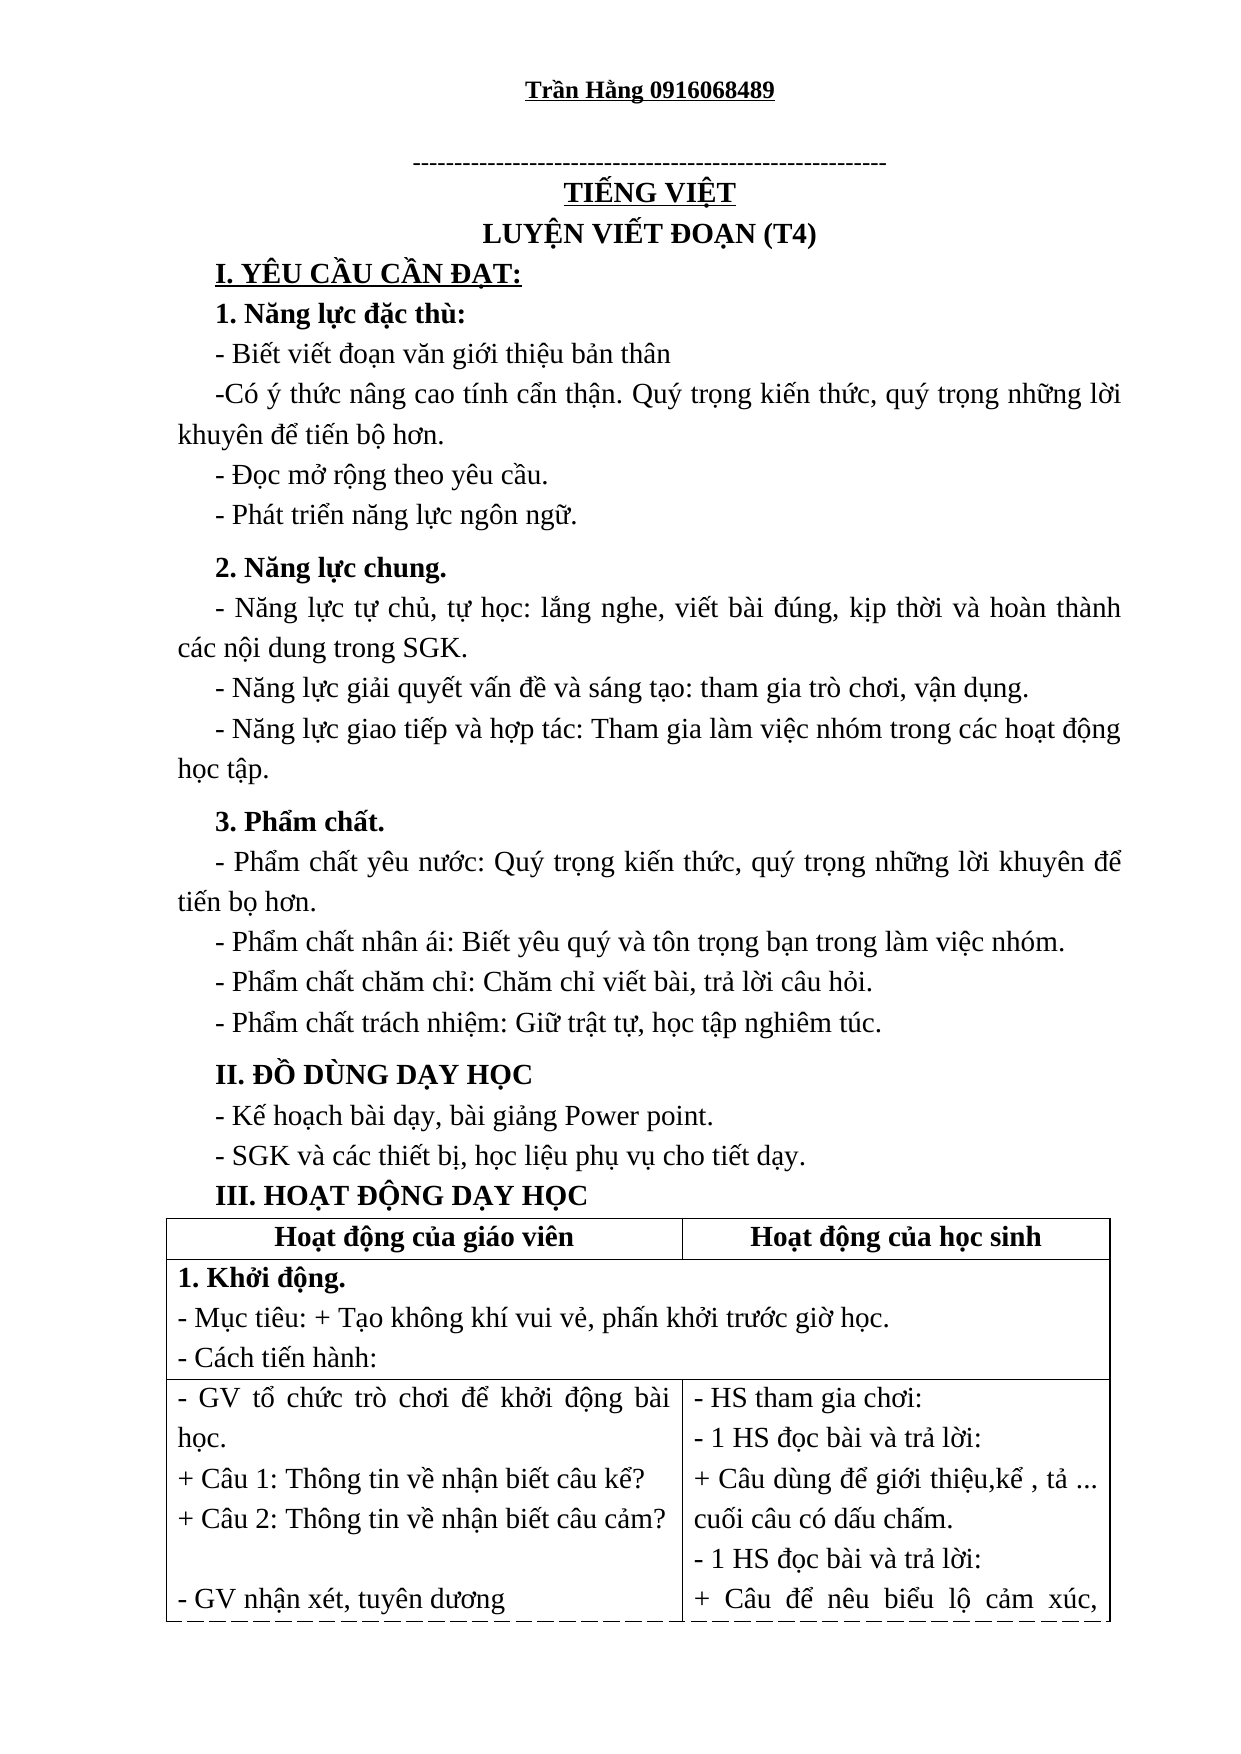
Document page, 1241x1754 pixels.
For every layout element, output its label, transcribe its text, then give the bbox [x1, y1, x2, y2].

text II. ĐỒ DÙNG DẠY HỌC [177, 1057, 1122, 1091]
text 3. Phẩm chất. [177, 804, 1122, 837]
text - Năng lực giao tiếp và hợp tác: Tham gia làm việc nhóm trong các hoạt động học tập. [177, 711, 1122, 784]
text 2. Năng lực chung. [177, 550, 1122, 583]
text -Có ý thức nâng cao tính cẩn thận. Quý trọng kiến thức, quý trọng những lời khuyên để tiến bộ hơn. [177, 377, 1122, 450]
text - Biết viết đoạn văn giới thiệu bản thân [177, 336, 1122, 370]
text - Phẩm chất nhân ái: Biết yêu quý và tôn trọng bạn trong làm việc nhóm. [177, 924, 1122, 958]
text LUYỆN VIẾT ĐOẠN (T4) [177, 216, 1122, 249]
text TIẾNG VIỆT [177, 176, 1122, 209]
text - Phẩm chất yêu nước: Quý trọng kiến thức, quý trọng những lời khuyên để tiến bọ hơn. [177, 844, 1122, 918]
text - Năng lực giải quyết vấn đề và sáng tạo: tham gia trò chơi, vận dụng. [177, 671, 1122, 704]
text I. YÊU CẦU CẦN ĐẠT: [177, 256, 1122, 289]
table_header Hoạt động của giáo viên [167, 1219, 682, 1259]
text 1. Năng lực đặc thù: [177, 296, 1122, 330]
text - Phẩm chất chăm chỉ: Chăm chỉ viết bài, trả lời câu hỏi. [177, 964, 1122, 998]
text - Kế hoạch bài dạy, bài giảng Power point. [177, 1098, 1122, 1131]
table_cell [167, 1380, 682, 1621]
text - Phẩm chất trách nhiệm: Giữ trật tự, học tập nghiêm túc. [177, 1005, 1122, 1038]
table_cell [683, 1380, 1109, 1621]
table_cell 1. Khởi động. - Mục tiêu: + Tạo không khí vui vẻ, phấn khởi trước giờ học. - Cách tiến hành: [167, 1260, 1109, 1379]
text III. HOẠT ĐỘNG DẠY HỌC [177, 1178, 1122, 1212]
text - Đọc mở rộng theo yêu cầu. [177, 457, 1122, 491]
text --------------------------------------------------------- [177, 147, 1122, 176]
text - SGK và các thiết bị, học liệu phụ vụ cho tiết dạy. [177, 1138, 1122, 1171]
text - Năng lực tự chủ, tự học: lắng nghe, viết bài đúng, kịp thời và hoàn thành các nội dung trong SGK. [177, 590, 1122, 664]
table_header Hoạt động của học sinh [683, 1219, 1109, 1259]
text - Phát triển năng lực ngôn ngữ. [177, 497, 1122, 531]
